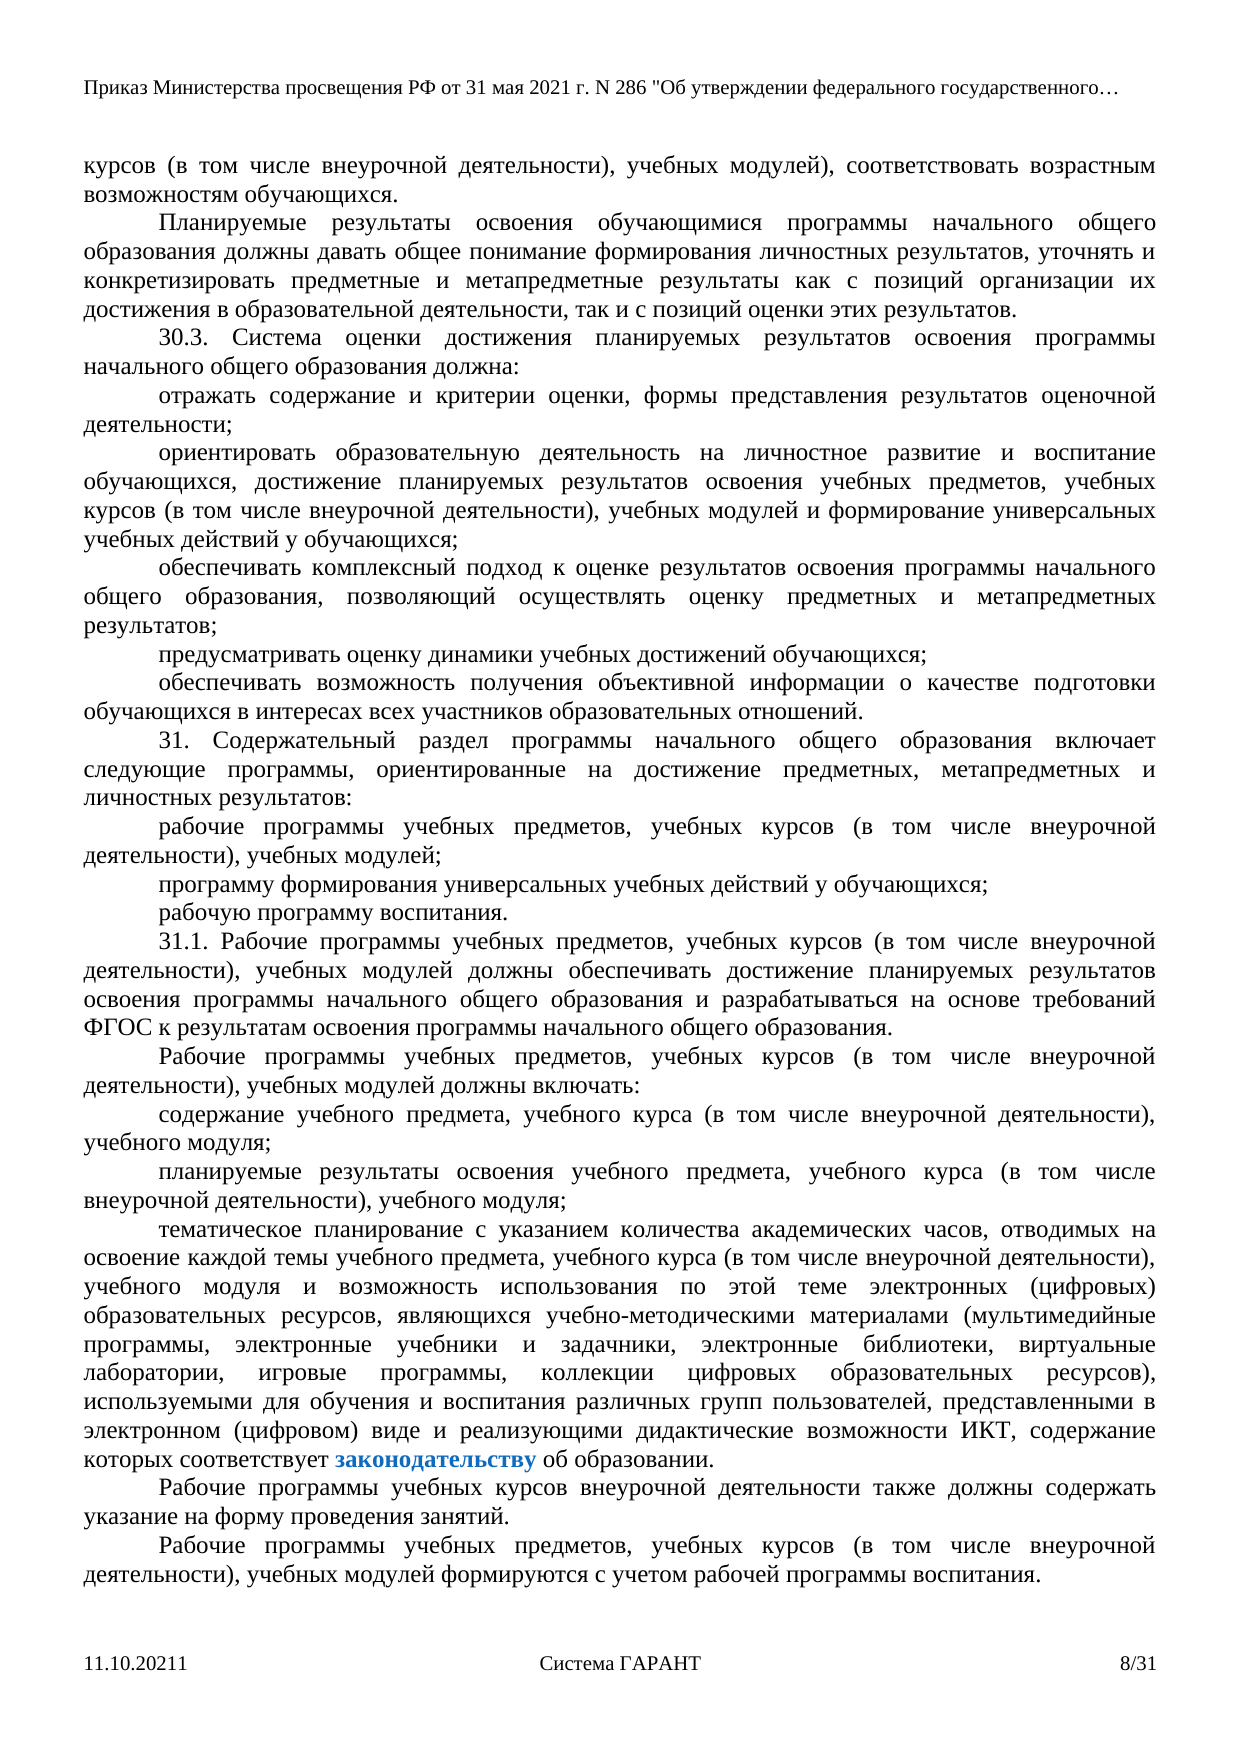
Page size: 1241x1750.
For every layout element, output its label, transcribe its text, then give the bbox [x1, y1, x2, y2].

text обеспечивать возможность получения объективной информации о качестве подготовки обучающихся в интересах всех участников образовательных отношений. [83, 667, 1157, 725]
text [83, 150, 1157, 207]
text программу формирования универсальных учебных действий у обучающихся; [83, 869, 1157, 897]
text планируемые результаты освоения учебного предмета, учебного курса (в том числе внеурочной деятельности), учебного модуля; [83, 1156, 1157, 1214]
text предусматривать оценку динамики учебных достижений обучающихся; [83, 639, 1157, 667]
text 30.3. Система оценки достижения планируемых результатов освоения программы начального общего образования должна: [83, 322, 1157, 380]
text обеспечивать комплексный подход к оценке результатов освоения программы начального общего образования, позволяющий осуществлять оценку предметных и метапредметных результатов; [83, 552, 1157, 639]
text 31.1. Рабочие программы учебных предметов, учебных курсов (в том числе внеурочной деятельности), учебных модулей должны обеспечивать достижение планируемых результатов освоения программы начального общего образования и разрабатываться на основе требований ФГОС к результатам освоения программы начального общего образования. [83, 926, 1157, 1041]
text тематическое планирование с указанием количества академических часов, отводимых на освоение каждой темы учебного предмета, учебного курса (в том числе внеурочной деятельности), учебного модуля и возможность использования по этой теме электронных (цифровых) образовательных ресурсов, являющихся учебно-методическими материалами (мультимедийные программы, электронные учебники и задачники, электронные библиотеки, виртуальные лаборатории, игровые программы, коллекции цифровых образовательных ресурсов), используемыми для обучения и воспитания различных групп пользователей, представленными в электронном (цифровом) виде и реализующими дидактические возможности ИКТ, содержание которых соответствует законодательству об образовании. [83, 1214, 1157, 1472]
text рабочую программу воспитания. [83, 897, 1157, 926]
text рабочие программы учебных предметов, учебных курсов (в том числе внеурочной деятельности), учебных модулей; [83, 811, 1157, 869]
text 31. Содержательный раздел программы начального общего образования включает следующие программы, ориентированные на достижение предметных, метапредметных и личностных результатов: [83, 725, 1157, 811]
text ориентировать образовательную деятельность на личностное развитие и воспитание обучающихся, достижение планируемых результатов освоения учебных предметов, учебных курсов (в том числе внеурочной деятельности), учебных модулей и формирование универсальных учебных действий у обучающихся; [83, 437, 1157, 552]
text Рабочие программы учебных предметов, учебных курсов (в том числе внеурочной деятельности), учебных модулей формируются с учетом рабочей программы воспитания. [83, 1530, 1157, 1587]
text отражать содержание и критерии оценки, формы представления результатов оценочной деятельности; [83, 380, 1157, 437]
text содержание учебного предмета, учебного курса (в том числе внеурочной деятельности), учебного модуля; [83, 1099, 1157, 1156]
text Рабочие программы учебных курсов внеурочной деятельности также должны содержать указание на форму проведения занятий. [83, 1472, 1157, 1530]
text Рабочие программы учебных предметов, учебных курсов (в том числе внеурочной деятельности), учебных модулей должны включать: [83, 1041, 1157, 1099]
text Планируемые результаты освоения обучающимися программы начального общего образования должны давать общее понимание формирования личностных результатов, уточнять и конкретизировать предметные и метапредметные результаты как с позиций организации их достижения в образовательной деятельности, так и с позиций оценки этих результатов. [83, 207, 1157, 322]
